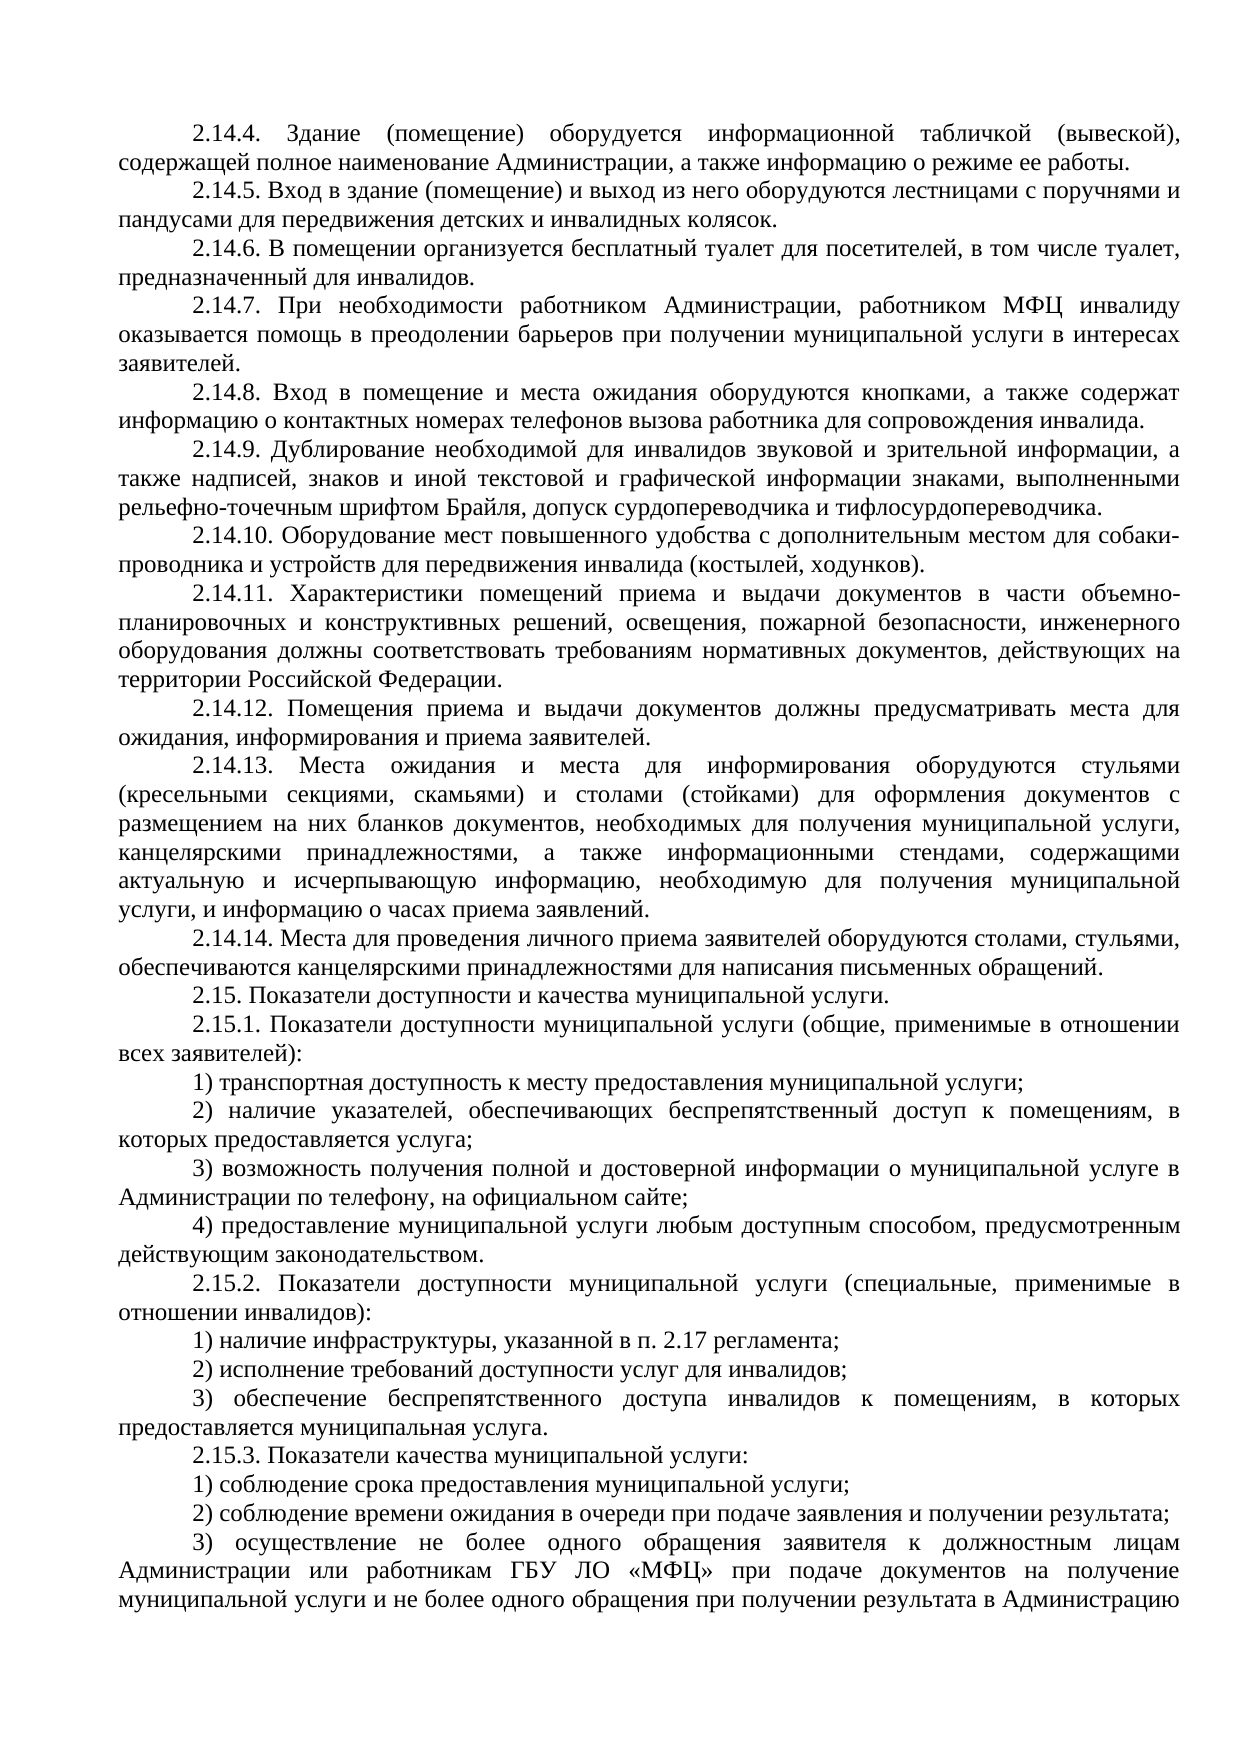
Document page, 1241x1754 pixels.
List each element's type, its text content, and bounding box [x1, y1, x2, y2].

text 2.14.8. Вход в помещение и места ожидания оборудуются кнопками, а также содержат информацию о контактных номерах телефонов вызова работника для сопровождения инвалида. [118, 377, 1181, 434]
text 2.14.6. В помещении организуется бесплатный туалет для посетителей, в том числе туалет, предназначенный для инвалидов. [118, 233, 1181, 291]
text 2) исполнение требований доступности услуг для инвалидов; [118, 1354, 1181, 1383]
text 3) возможность получения полной и достоверной информации о муниципальной услуге в Администрации по телефону, на официальном сайте; [118, 1153, 1181, 1211]
text 2.15.3. Показатели качества муниципальной услуги: [118, 1441, 1181, 1469]
text 3) обеспечение беспрепятственного доступа инвалидов к помещениям, в которых предоставляется муниципальная услуга. [118, 1383, 1181, 1441]
text 2) наличие указателей, обеспечивающих беспрепятственный доступ к помещениям, в которых предоставляется услуга; [118, 1096, 1181, 1153]
text 2.14.11. Характеристики помещений приема и выдачи документов в части объемно-планировочных и конструктивных решений, освещения, пожарной безопасности, инженерного оборудования должны соответствовать требованиям нормативных документов, действующих на территории Российской Федерации. [118, 578, 1181, 693]
text 2) соблюдение времени ожидания в очереди при подаче заявления и получении результата; [118, 1498, 1181, 1527]
text 4) предоставление муниципальной услуги любым доступным способом, предусмотренным действующим законодательством. [118, 1211, 1181, 1268]
text 2.14.12. Помещения приема и выдачи документов должны предусматривать места для ожидания, информирования и приема заявителей. [118, 693, 1181, 751]
text 2.14.9. Дублирование необходимой для инвалидов звуковой и зрительной информации, а также надписей, знаков и иной текстовой и графической информации знаками, выполненными рельефно-точечным шрифтом Брайля, допуск сурдопереводчика и тифлосурдопереводчика. [118, 434, 1181, 521]
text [118, 1527, 1181, 1613]
text 2.14.5. Вход в здание (помещение) и выход из него оборудуются лестницами с поручнями и пандусами для передвижения детских и инвалидных колясок. [118, 176, 1181, 233]
text 2.14.13. Места ожидания и места для информирования оборудуются стульями (кресельными секциями, скамьями) и столами (стойками) для оформления документов с размещением на них бланков документов, необходимых для получения муниципальной услуги, канцелярскими принадлежностями, а также информационными стендами, содержащими актуальную и исчерпывающую информацию, необходимую для получения муниципальной услуги, и информацию о часах приема заявлений. [118, 751, 1181, 923]
text 1) наличие инфраструктуры, указанной в п. 2.17 регламента; [118, 1326, 1181, 1354]
text 1) транспортная доступность к месту предоставления муниципальной услуги; [118, 1067, 1181, 1096]
text 2.14.7. При необходимости работником Администрации, работником МФЦ инвалиду оказывается помощь в преодолении барьеров при получении муниципальной услуги в интересах заявителей. [118, 291, 1181, 377]
text 1) соблюдение срока предоставления муниципальной услуги; [118, 1469, 1181, 1498]
text 2.14.14. Места для проведения личного приема заявителей оборудуются столами, стульями, обеспечиваются канцелярскими принадлежностями для написания письменных обращений. [118, 923, 1181, 981]
text 2.15.1. Показатели доступности муниципальной услуги (общие, применимые в отношении всех заявителей): [118, 1009, 1181, 1067]
text 2.14.4. Здание (помещение) оборудуется информационной табличкой (вывеской), содержащей полное наименование Администрации, а также информацию о режиме ее работы. [118, 118, 1181, 176]
text 2.14.10. Оборудование мест повышенного удобства с дополнительным местом для собаки-проводника и устройств для передвижения инвалида (костылей, ходунков). [118, 521, 1181, 578]
text 2.15. Показатели доступности и качества муниципальной услуги. [118, 981, 1181, 1009]
text 2.15.2. Показатели доступности муниципальной услуги (специальные, применимые в отношении инвалидов): [118, 1268, 1181, 1326]
